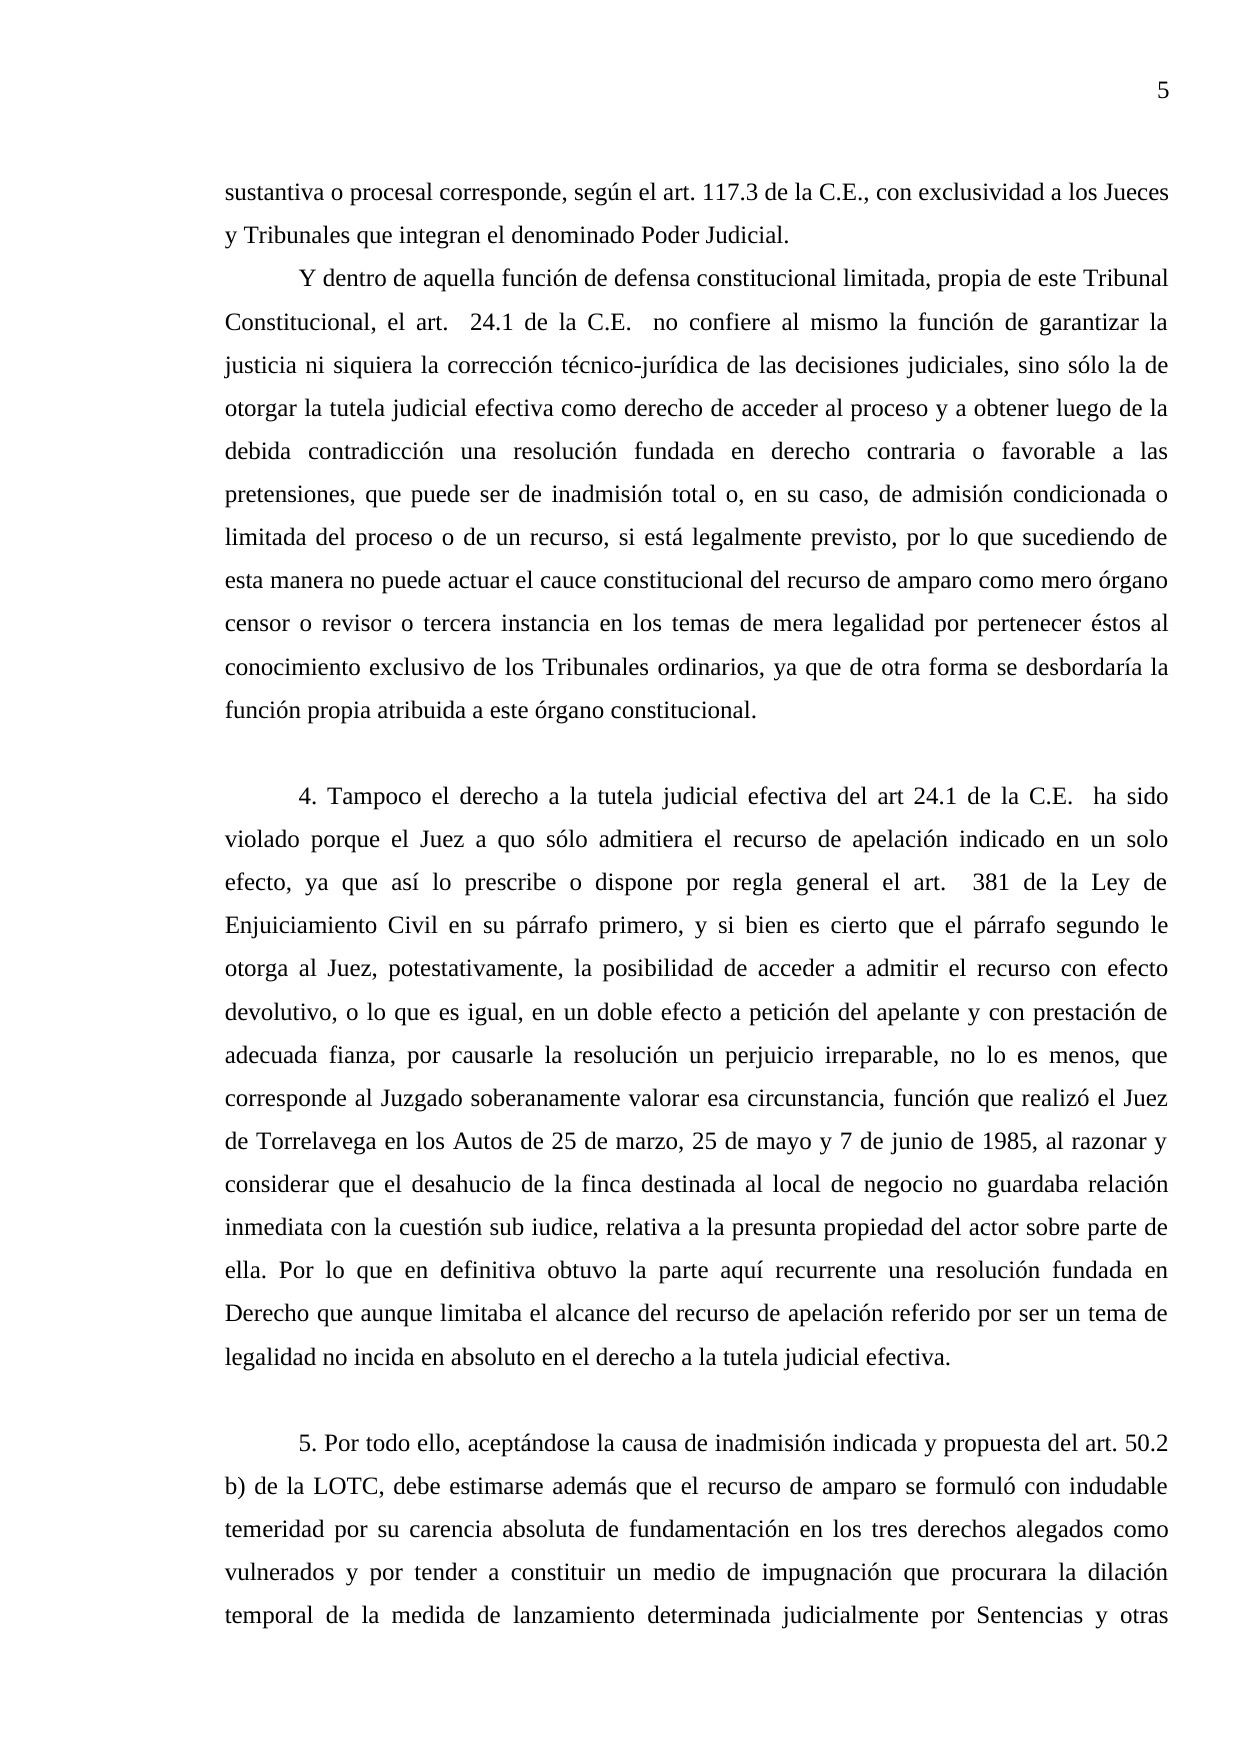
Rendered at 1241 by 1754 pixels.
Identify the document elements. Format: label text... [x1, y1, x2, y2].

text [224, 177, 1169, 249]
text 4. Tampoco el derecho a la tutela judicial efectiva del art 24.1 de la C.E. ha sido violado porque el Juez a quo sólo admitiera el recurso de apelación indicado en un solo efecto, ya que así lo prescribe o dispone por regla general el art. 381 de la Ley de Enjuiciamiento Civil en su párrafo primero, y si bien es cierto que el párrafo segundo le otorga al Juez, potestativamente, la posibilidad de acceder a admitir el recurso con efecto devolutivo, o lo que es igual, en un doble efecto a petición del apelante y con prestación de adecuada fianza, por causarle la resolución un perjuicio irreparable, no lo es menos, que corresponde al Juzgado soberanamente valorar esa circunstancia, función que realizó el Juez de Torrelavega en los Autos de 25 de marzo, 25 de mayo y 7 de junio de 1985, al razonar y considerar que el desahucio de la finca destinada al local de negocio no guardaba relación inmediata con la cuestión sub iudice, relativa a la presunta propiedad del actor sobre parte de ella. Por lo que en definitiva obtuvo la parte aquí recurrente una resolución fundada en Derecho que aunque limitaba el alcance del recurso de apelación referido por ser un tema de legalidad no incida en absoluto en el derecho a la tutela judicial efectiva. [224, 781, 1169, 1370]
text Y dentro de aquella función de defensa constitucional limitada, propia de este Tribunal Constitucional, el art. 24.1 de la C.E. no confiere al mismo la función de garantizar la justicia ni siquiera la corrección técnico-jurídica de las decisiones judiciales, sino sólo la de otorgar la tutela judicial efectiva como derecho de acceder al proceso y a obtener luego de la debida contradicción una resolución fundada en derecho contraria o favorable a las pretensiones, que puede ser de inadmisión total o, en su caso, de admisión condicionada o limitada del proceso o de un recurso, si está legalmente previsto, por lo que sucediendo de esta manera no puede actuar el cauce constitucional del recurso de amparo como mero órgano censor o revisor o tercera instancia en los temas de mera legalidad por pertenecer éstos al conocimiento exclusivo de los Tribunales ordinarios, ya que de otra forma se desbordaría la función propia atribuida a este órgano constitucional. [224, 263, 1169, 723]
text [224, 1428, 1169, 1629]
